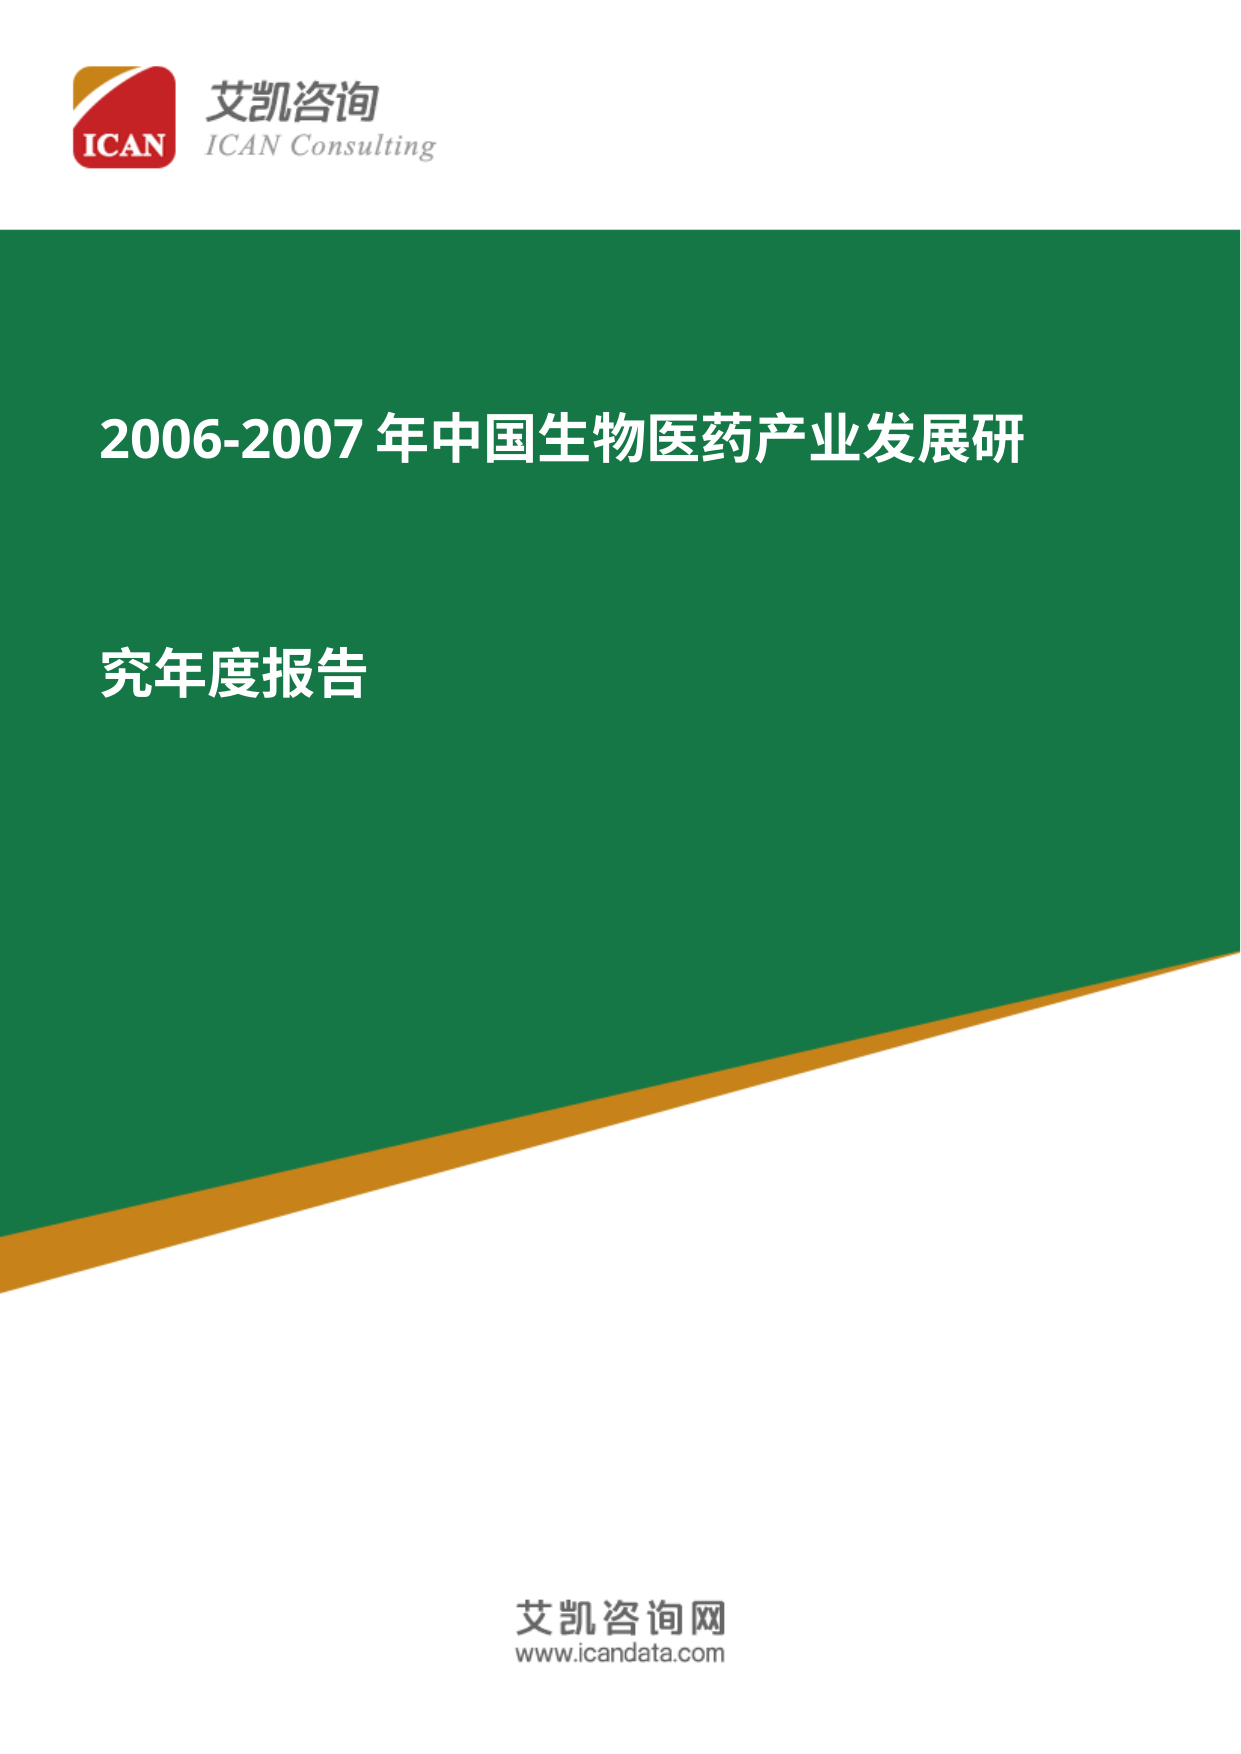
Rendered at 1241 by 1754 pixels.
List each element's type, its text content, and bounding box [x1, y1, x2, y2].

picture [0, 5, 1241, 1754]
subtitle 2006-2007年中国生物医药产业发展研究年度报告 [99, 386, 1053, 718]
